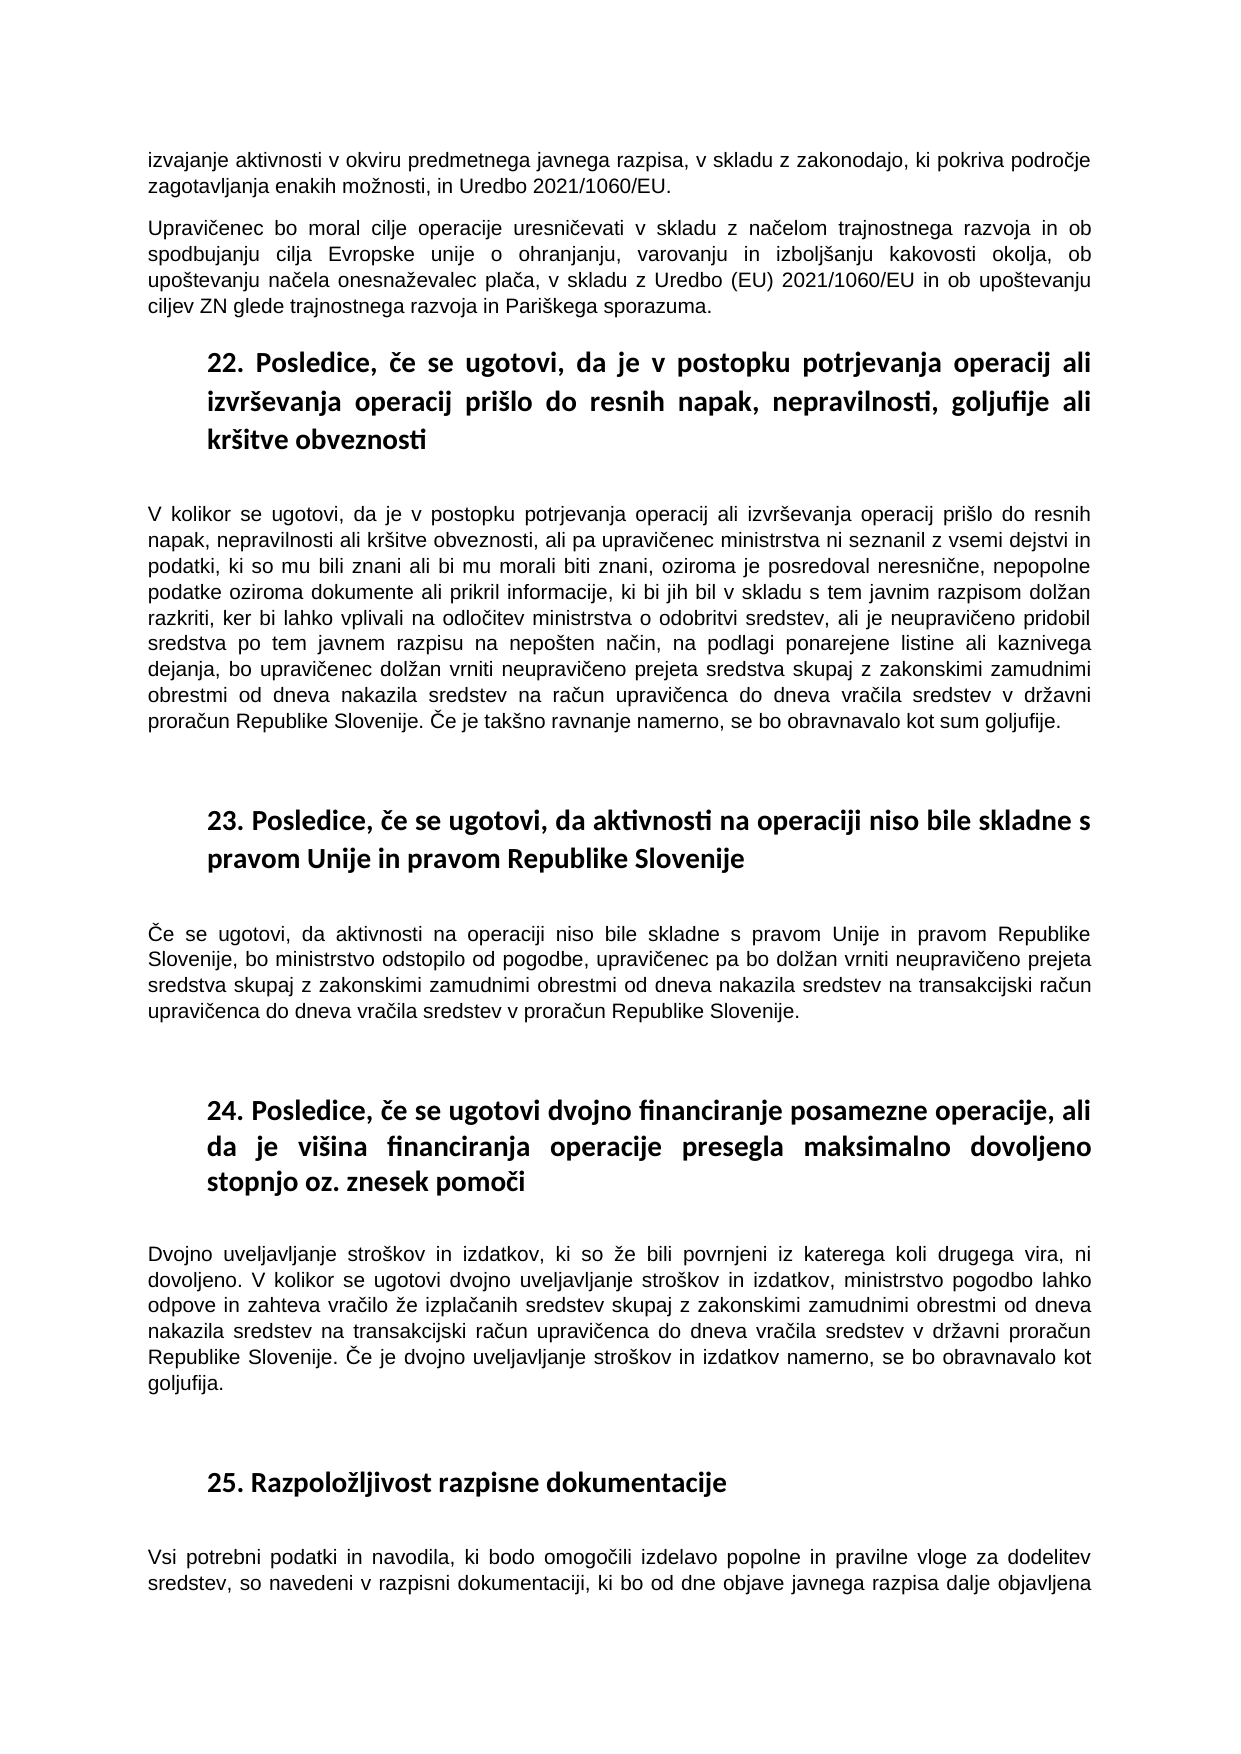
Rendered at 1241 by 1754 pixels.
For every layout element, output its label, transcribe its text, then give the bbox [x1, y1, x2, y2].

text Upravičenec bo moral cilje operacije uresničevati v skladu z načelom trajnostnega razvoja in ob spodbujanju cilja Evropske unije o ohranjanju, varovanju in izboljšanju kakovosti okolja, ob upoštevanju načela onesnaževalec plača, v skladu z Uredbo (EU) 2021/1060/EU in ob upoštevanju ciljev ZN glede trajnostnega razvoja in Pariškega sporazuma. [148, 216, 1093, 317]
text V kolikor se ugotovi, da je v postopku potrjevanja operacij ali izvrševanja operacij prišlo do resnih napak, nepravilnosti ali kršitve obveznosti, ali pa upravičenec ministrstva ni seznanil z vsemi dejstvi in podatki, ki so mu bili znani ali bi mu morali biti znani, oziroma je posredoval neresnične, nepopolne podatke oziroma dokumente ali prikril informacije, ki bi jih bil v skladu s tem javnim razpisom dolžan razkriti, ker bi lahko vplivali na odločitev ministrstva o odobritvi sredstev, ali je neupravičeno pridobil sredstva po tem javnem razpisu na nepošten način, na podlagi ponarejene listine ali kaznivega dejanja, bo upravičenec dolžan vrniti neupravičeno prejeta sredstva skupaj z zakonskimi zamudnimi obrestmi od dneva nakazila sredstev na račun upravičenca do dneva vračila sredstev v državni proračun Republike Slovenije. Če je takšno ravnanje namerno, se bo obravnavalo kot sum goljufije. [148, 502, 1093, 733]
text Če se ugotovi, da aktivnosti na operaciji niso bile skladne s pravom Unije in pravom Republike Slovenije, bo ministrstvo odstopilo od pogodbe, upravičenec pa bo dolžan vrniti neupravičeno prejeta sredstva skupaj z zakonskimi zamudnimi obrestmi od dneva nakazila sredstev na transakcijski račun upravičenca do dneva vračila sredstev v proračun Republike Slovenije. [148, 921, 1093, 1023]
subtitle 24. Posledice, če se ugotovi dvojno financiranje posamezne operacije, ali da je višina financiranja operacije presegla maksimalno dovoljeno stopnjo oz. znesek pomoči [207, 1092, 1093, 1199]
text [148, 1545, 1093, 1595]
subtitle 25. Razpoložljivost razpisne dokumentacije [207, 1464, 1093, 1500]
subtitle 22. Posledice, če se ugotovi, da je v postopku potrjevanja operacij ali izvrševanja operacij prišlo do resnih napak, nepravilnosti, goljufije ali kršitve obveznosti [207, 344, 1093, 457]
subtitle 23. Posledice, če se ugotovi, da aktivnosti na operaciji niso bile skladne s pravom Unije in pravom Republike Slovenije [207, 802, 1093, 876]
text Dvojno uveljavljanje stroškov in izdatkov, ki so že bili povrnjeni iz katerega koli drugega vira, ni dovoljeno. V kolikor se ugotovi dvojno uveljavljanje stroškov in izdatkov, ministrstvo pogodbo lahko odpove in zahteva vračilo že izplačanih sredstev skupaj z zakonskimi zamudnimi obrestmi od dneva nakazila sredstev na transakcijski račun upravičenca do dneva vračila sredstev v državni proračun Republike Slovenije. Če je dvojno uveljavljanje stroškov in izdatkov namerno, se bo obravnavalo kot goljufija. [148, 1242, 1093, 1395]
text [148, 148, 1093, 197]
